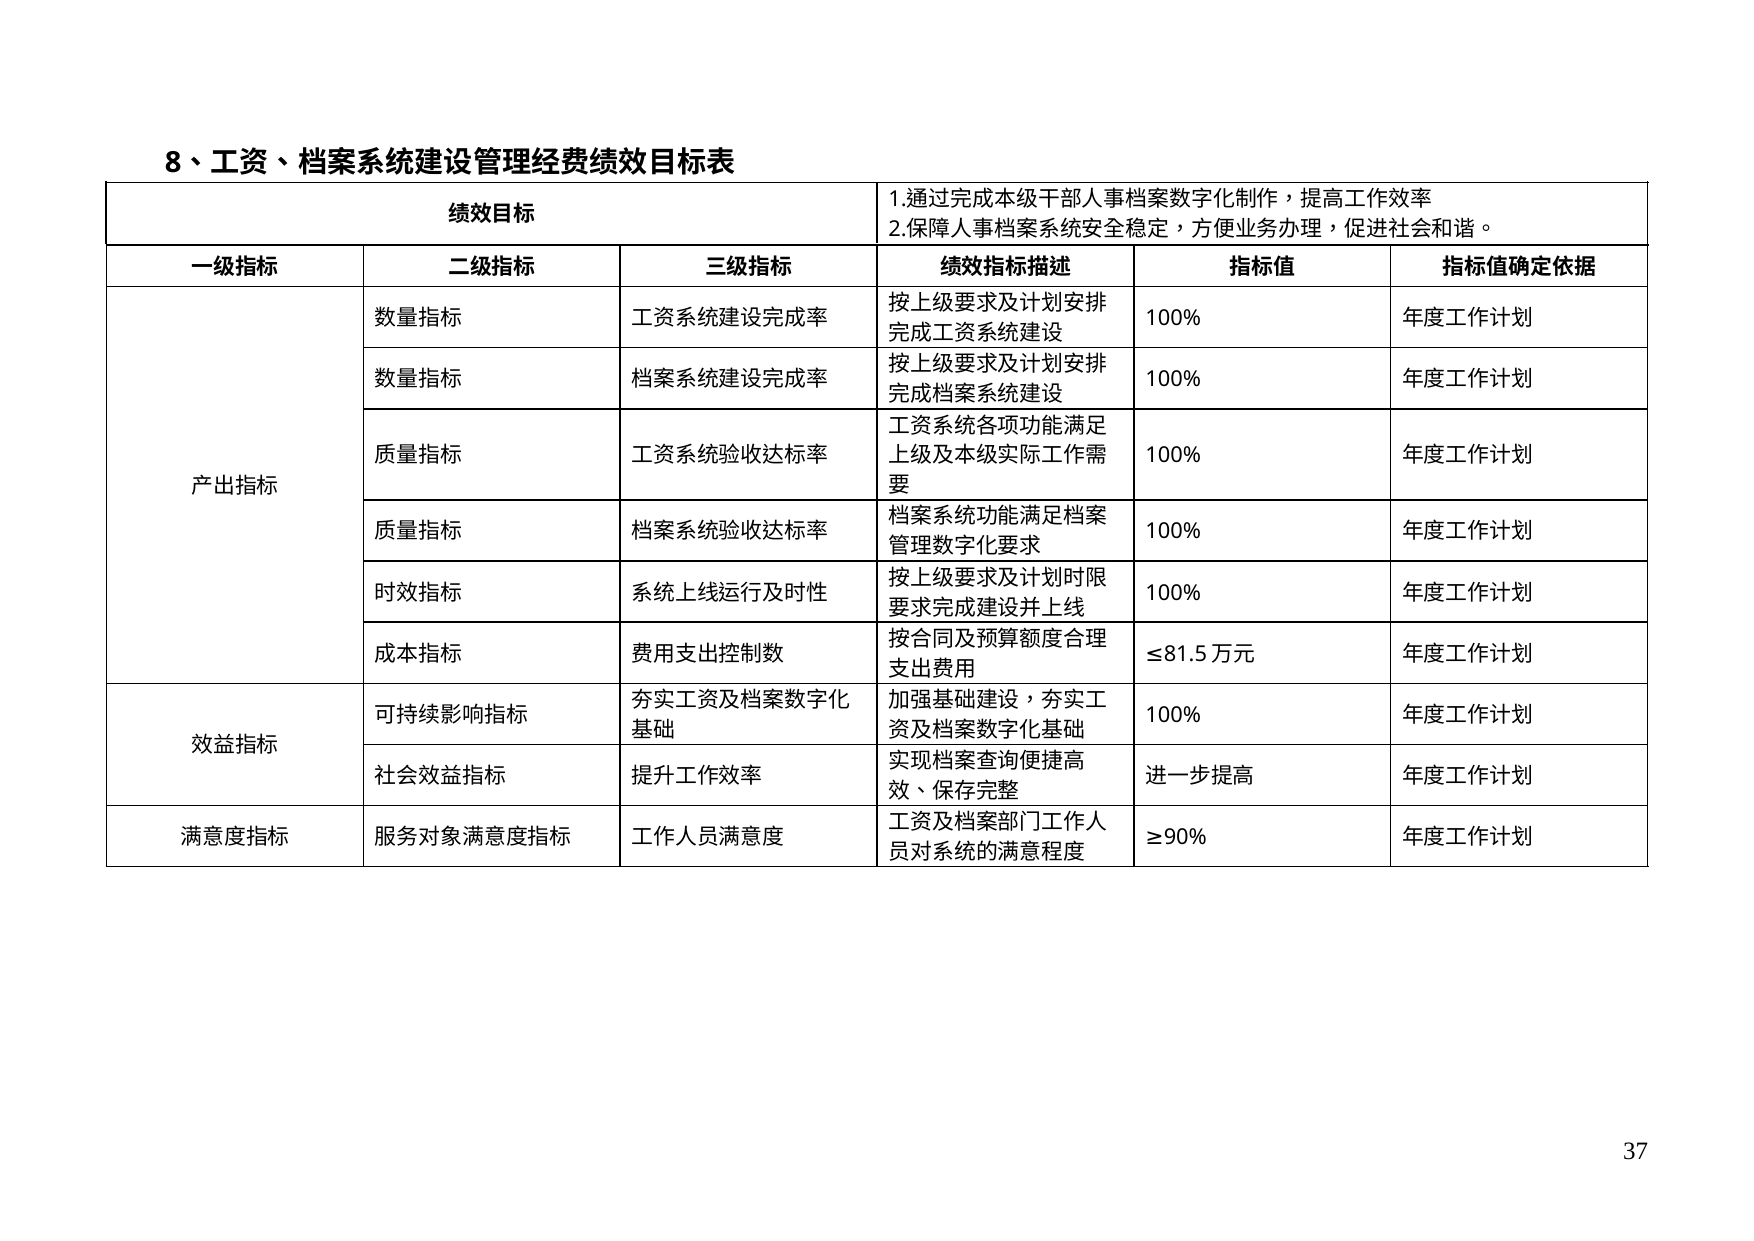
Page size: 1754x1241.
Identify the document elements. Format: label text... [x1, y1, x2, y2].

table_cell 年度工作计划 [1391, 562, 1647, 621]
table_cell 年度工作计划 [1391, 287, 1647, 347]
table_cell 夯实工资及档案数字化基础 [621, 684, 876, 743]
table_cell 100% [1135, 348, 1390, 408]
table_cell 时效指标 [364, 562, 619, 621]
table_cell ≤81.5万元 [1135, 623, 1390, 682]
table_cell 工资系统各项功能满足上级及本级实际工作需要 [878, 410, 1133, 499]
table_cell 按上级要求及计划安排完成工资系统建设 [878, 287, 1133, 347]
table_cell 100% [1135, 410, 1390, 499]
table_cell 年度工作计划 [1391, 623, 1647, 682]
table_cell 按上级要求及计划安排完成档案系统建设 [878, 348, 1133, 408]
table_header 1.通过完成本级干部人事档案数字化制作，提高工作效率 2.保障人事档案系统安全稳定，方便业务办理，促进社会和谐。 [878, 183, 1647, 243]
table_header 指标值确定依据 [1391, 246, 1647, 286]
table_cell 年度工作计划 [1391, 348, 1647, 408]
table_cell 服务对象满意度指标 [364, 806, 619, 866]
table_cell 产出指标 [107, 287, 363, 682]
table_cell 100% [1135, 287, 1390, 347]
table_cell 工资系统建设完成率 [621, 287, 876, 347]
table_cell 提升工作效率 [621, 745, 876, 805]
table_cell 档案系统验收达标率 [621, 501, 876, 560]
table_cell 年度工作计划 [1391, 410, 1647, 499]
table_cell 100% [1135, 684, 1390, 743]
table_cell 年度工作计划 [1391, 806, 1647, 866]
table_header 一级指标 [107, 246, 363, 286]
table_cell 费用支出控制数 [621, 623, 876, 682]
table_cell 工作人员满意度 [621, 806, 876, 866]
table_cell 效益指标 [107, 684, 363, 805]
table_header 绩效指标描述 [878, 246, 1133, 286]
text 8、工资、档案系统建设管理经费绩效目标表 [106, 142, 1648, 181]
table_header 二级指标 [364, 246, 619, 286]
table_cell 数量指标 [364, 348, 619, 408]
table_cell 年度工作计划 [1391, 501, 1647, 560]
table_cell 按合同及预算额度合理支出费用 [878, 623, 1133, 682]
table_cell 数量指标 [364, 287, 619, 347]
table_cell 质量指标 [364, 410, 619, 499]
table_cell 进一步提高 [1135, 745, 1390, 805]
table_cell 档案系统功能满足档案管理数字化要求 [878, 501, 1133, 560]
table_cell 按上级要求及计划时限要求完成建设并上线 [878, 562, 1133, 621]
table_cell 质量指标 [364, 501, 619, 560]
table_cell 社会效益指标 [364, 745, 619, 805]
table_header 三级指标 [621, 246, 876, 286]
table_cell 成本指标 [364, 623, 619, 682]
table_cell 100% [1135, 501, 1390, 560]
table_header 指标值 [1135, 246, 1390, 286]
table_cell 档案系统建设完成率 [621, 348, 876, 408]
table_cell 100% [1135, 562, 1390, 621]
table_cell 工资系统验收达标率 [621, 410, 876, 499]
table_cell 满意度指标 [107, 806, 363, 866]
table_cell 年度工作计划 [1391, 684, 1647, 743]
table_cell 年度工作计划 [1391, 745, 1647, 805]
table_cell 加强基础建设，夯实工资及档案数字化基础 [878, 684, 1133, 743]
table_cell 实现档案查询便捷高效、保存完整 [878, 745, 1133, 805]
table_cell 可持续影响指标 [364, 684, 619, 743]
table_cell ≥90% [1135, 806, 1390, 866]
table_cell 系统上线运行及时性 [621, 562, 876, 621]
table_cell 工资及档案部门工作人员对系统的满意程度 [878, 806, 1133, 866]
table_header 绩效目标 [107, 183, 876, 243]
